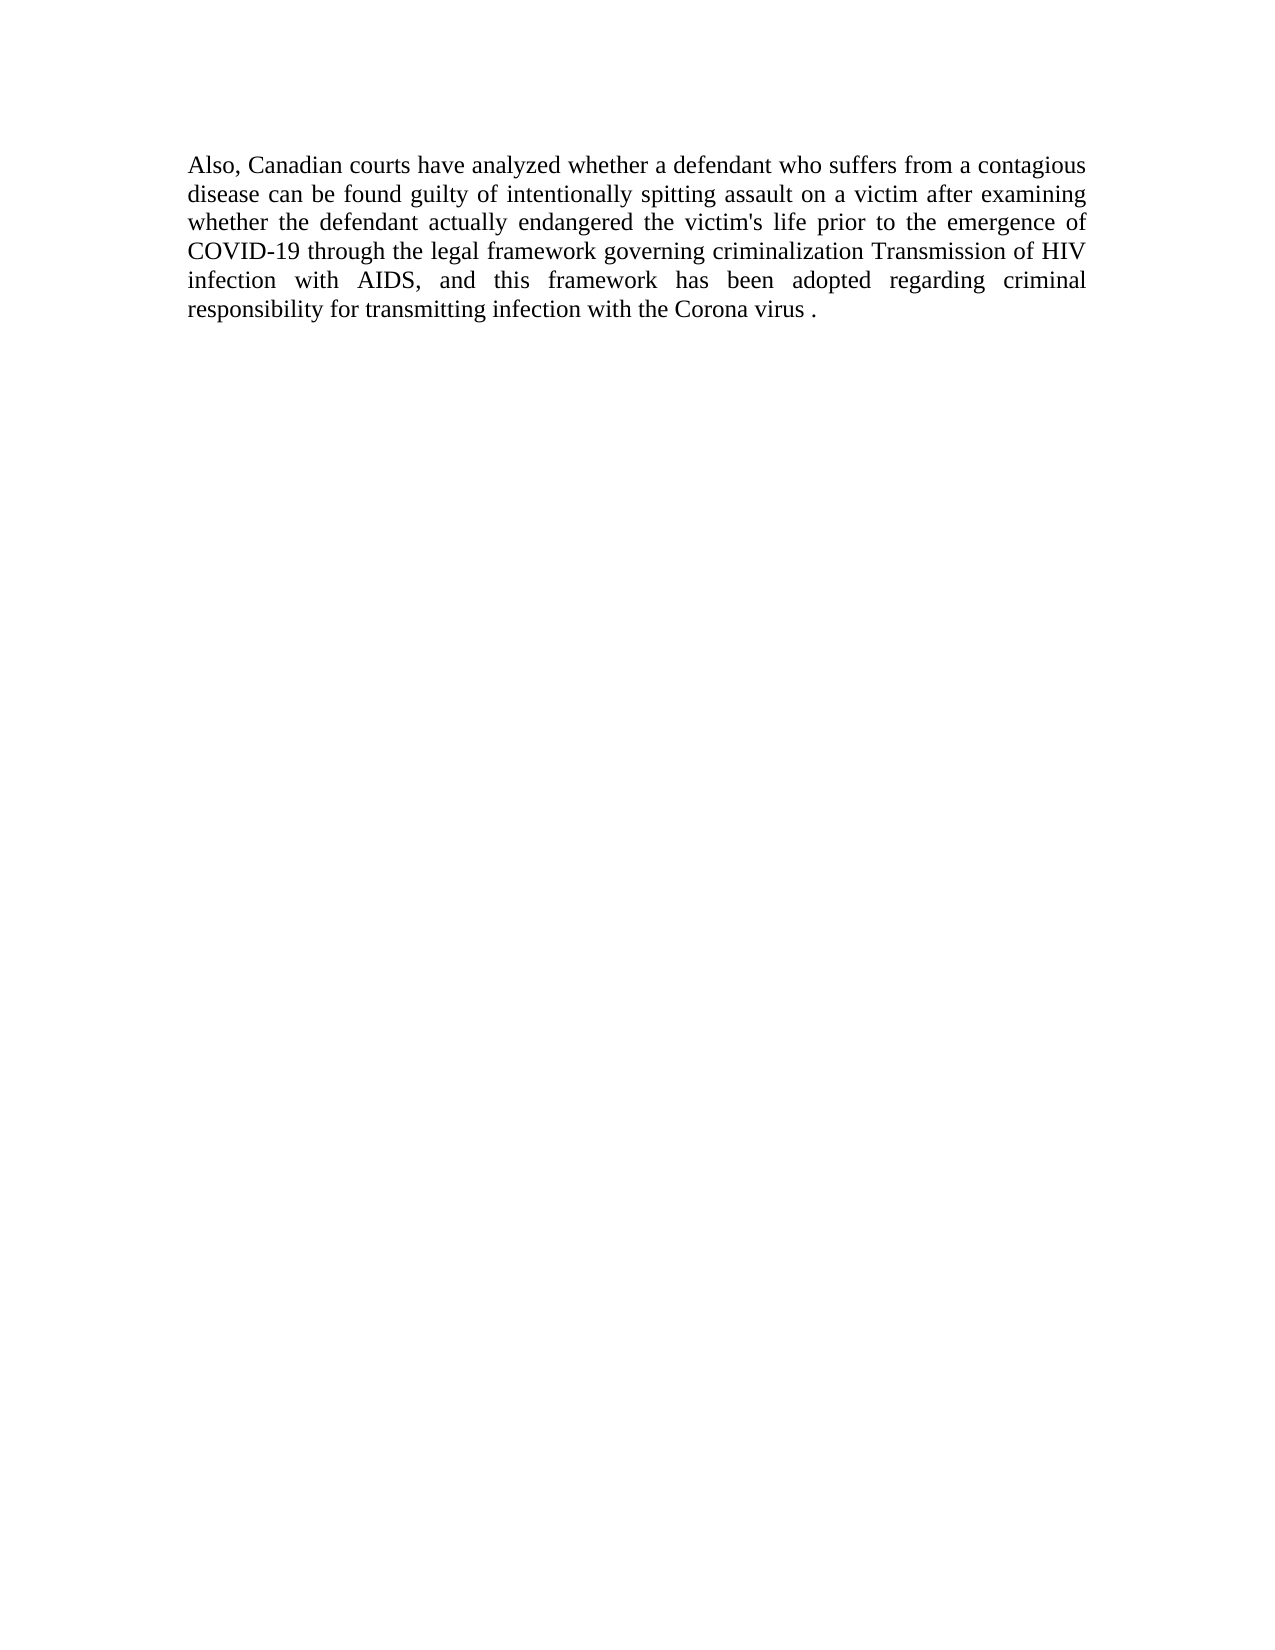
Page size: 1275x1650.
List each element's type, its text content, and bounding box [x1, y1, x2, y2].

text Also, Canadian courts have analyzed whether a defendant who suffers from a contagious disease can be found guilty of intentionally spitting assault on a victim after examining whether the defendant actually endangered the victim's life prior to the emergence of COVID-19 through the legal framework governing criminalization Transmission of HIV infection with AIDS, and this framework has been adopted regarding criminal responsibility for transmitting infection with the Corona virus . [187, 150, 1087, 322]
